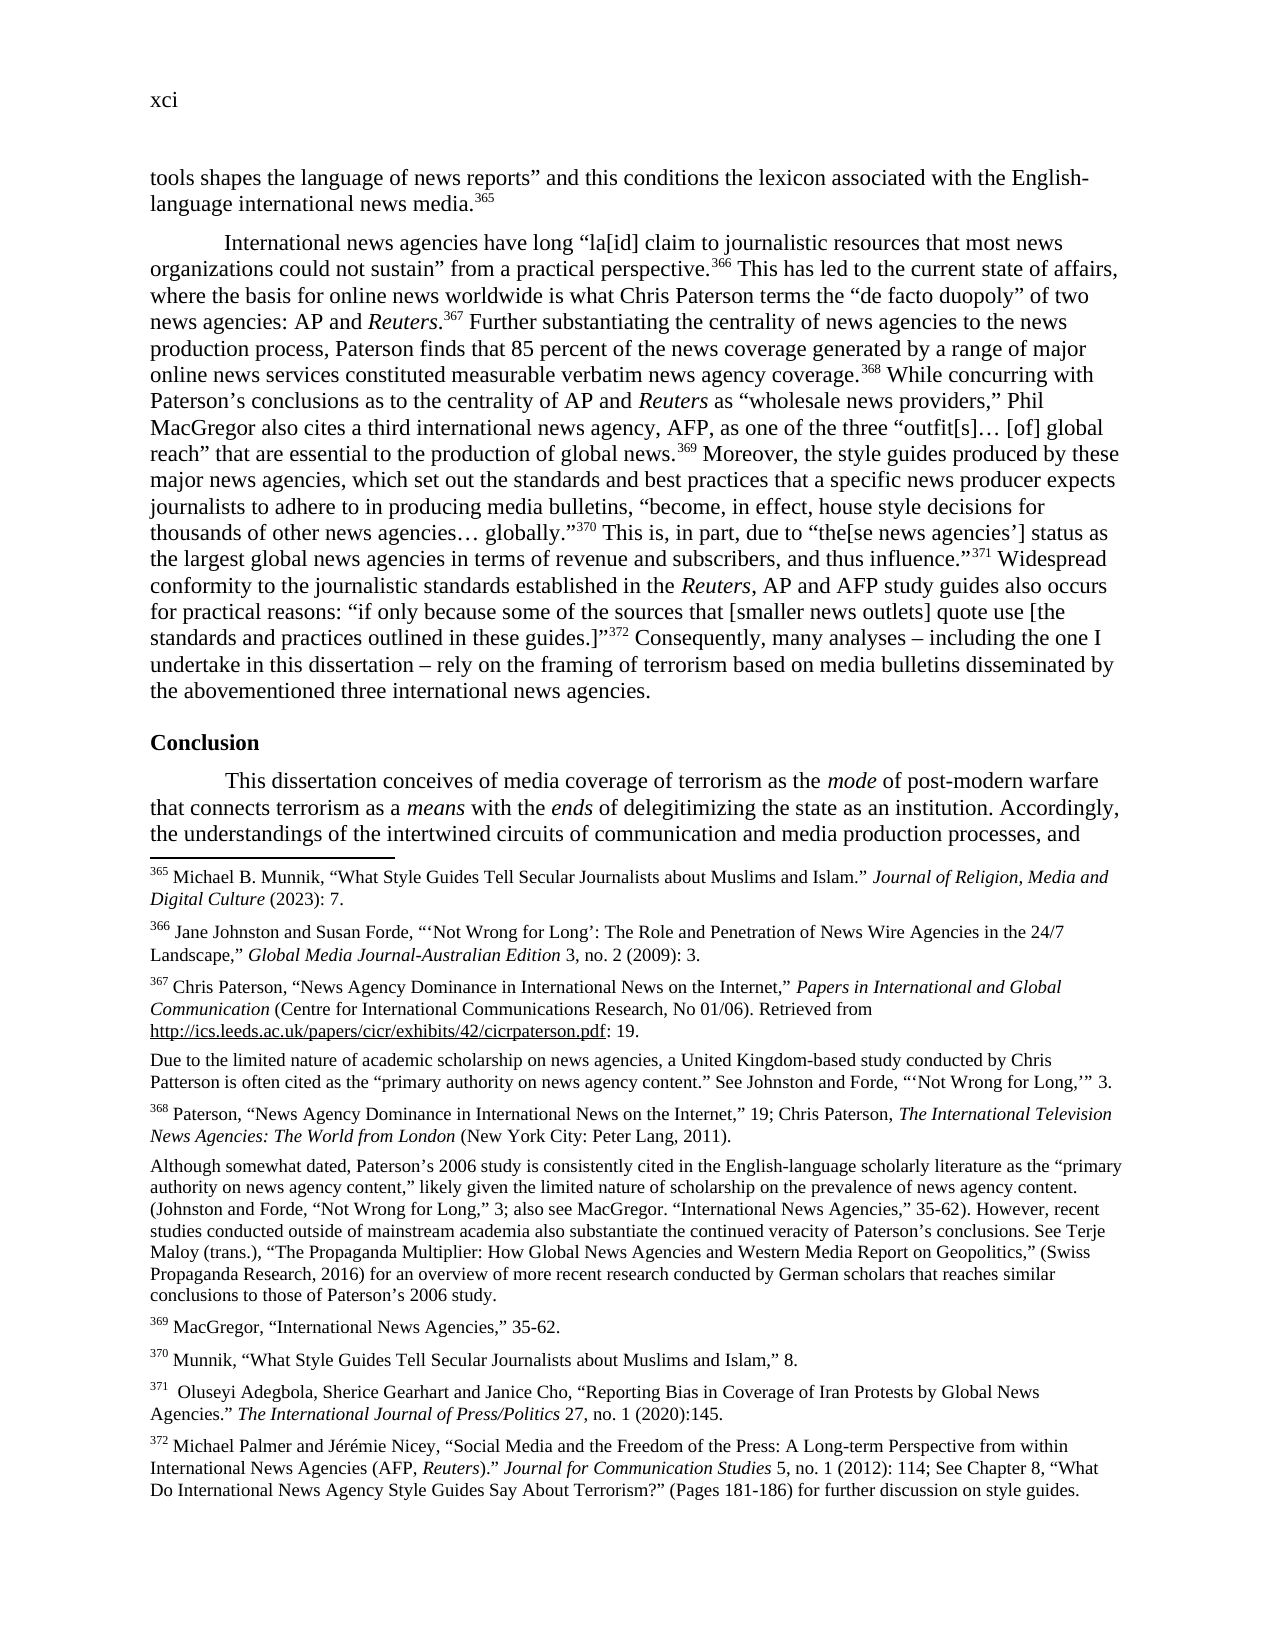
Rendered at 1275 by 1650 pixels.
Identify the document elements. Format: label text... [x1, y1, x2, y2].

text Conclusion [150, 728, 1125, 755]
text Style guides produced by major news agencies also serve an additional gatekeeping function that indicates the importance of a word or topic (or, the specific framing associated with that word or topic) to the public agenda. Guides published by significant international news agencies facilitate the integration of these terms and their framing “from the margin to the mainstream, and conversely ensur[e] that other forms which are not adopted remain marginal.” Moreover, “the advice journalists receive from these tools shapes the language of news reports” and this conditions the lexicon associated with the English-language international news media. [150, 164, 1125, 217]
text International news agencies have long “la[id] claim to journalistic resources that most news organizations could not sustain” from a practical perspective. This has led to the current state of affairs, where the basis for online news worldwide is what Chris Paterson terms the “de facto duopoly” of two news agencies: AP and Reuters. Further substantiating the centrality of news agencies to the news production process, Paterson finds that 85 percent of the news coverage generated by a range of major online news services constituted measurable verbatim news agency coverage. While concurring with Paterson’s conclusions as to the centrality of AP and Reuters as “wholesale news providers,” Phil MacGregor also cites a third international news agency, AFP, as one of the three “outfit[s]… [of] global reach” that are essential to the production of global news. Moreover, the style guides produced by these major news agencies, which set out the standards and best practices that a specific news producer expects journalists to adhere to in producing media bulletins, “become, in effect, house style decisions for thousands of other news agencies… globally.” This is, in part, due to “the[se news agencies’] status as the largest global news agencies in terms of revenue and subscribers, and thus influence.” Widespread conformity to the journalistic standards established in the Reuters, AP and AFP study guides also occurs for practical reasons: “if only because some of the sources that [smaller news outlets] quote use [the standards and practices outlined in these guides.]” Consequently, many analyses – including the one I undertake in this dissertation – rely on the framing of terrorism based on media bulletins disseminated by the abovementioned three international news agencies. [150, 229, 1125, 703]
